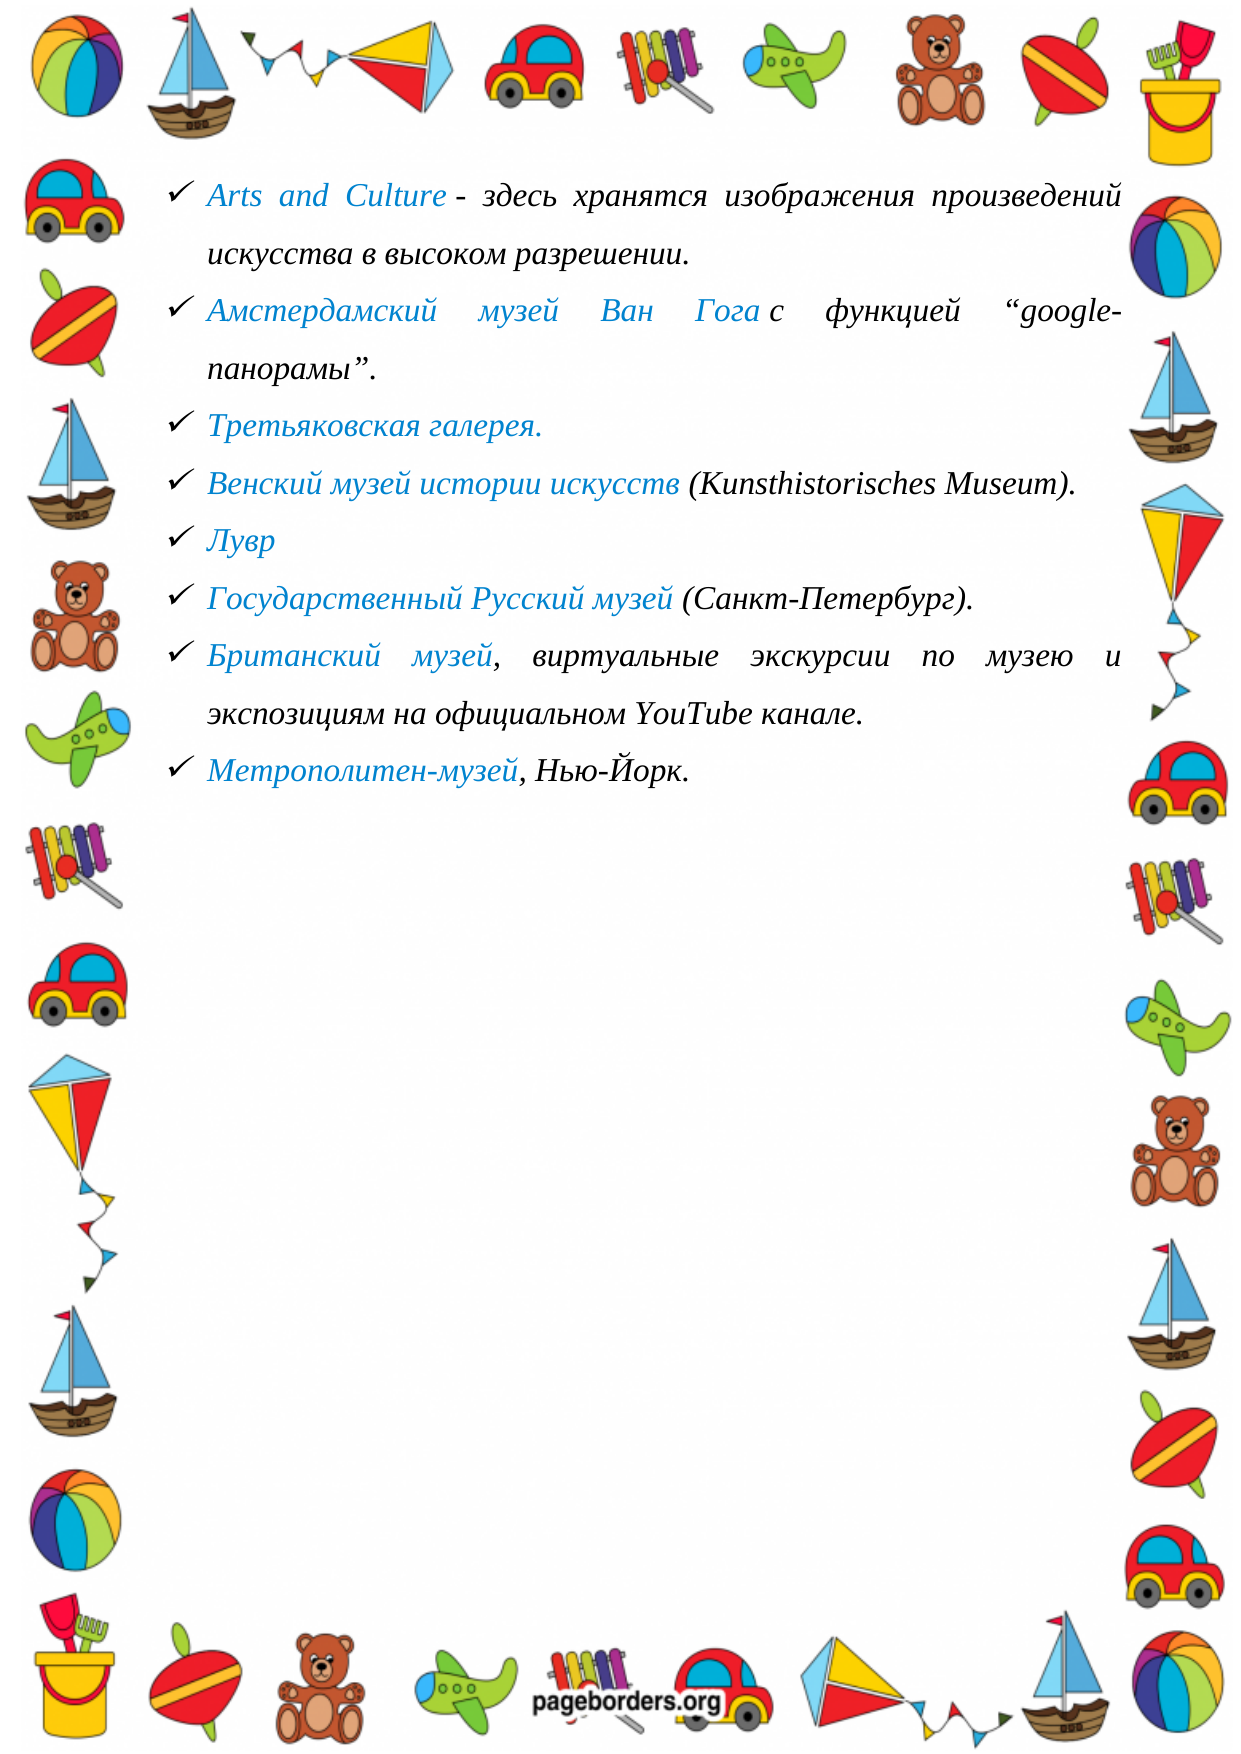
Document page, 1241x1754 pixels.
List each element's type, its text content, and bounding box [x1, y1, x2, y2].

list Венский музей истории искусств (Kunsthistorisches Museum). [162, 463, 1122, 501]
list Третьяковская галерея. [162, 406, 1122, 444]
list Амстердамский музей Ван Гога с функцией “google-панорамы”. [162, 291, 1122, 386]
list Arts and Culture - здесь хранятся изображения произведений искусства в высоком разрешении. [162, 176, 1122, 271]
list Лувр [162, 521, 1122, 559]
list Британский музей, виртуальные экскурсии по музею и экспозициям на официальном YouTube канале. [162, 636, 1122, 731]
picture [21, 5, 1233, 1751]
list Государственный Русский музей (Санкт-Петербург). [162, 578, 1122, 616]
list Метрополитен-музей, Нью-Йорк. [162, 751, 1122, 789]
